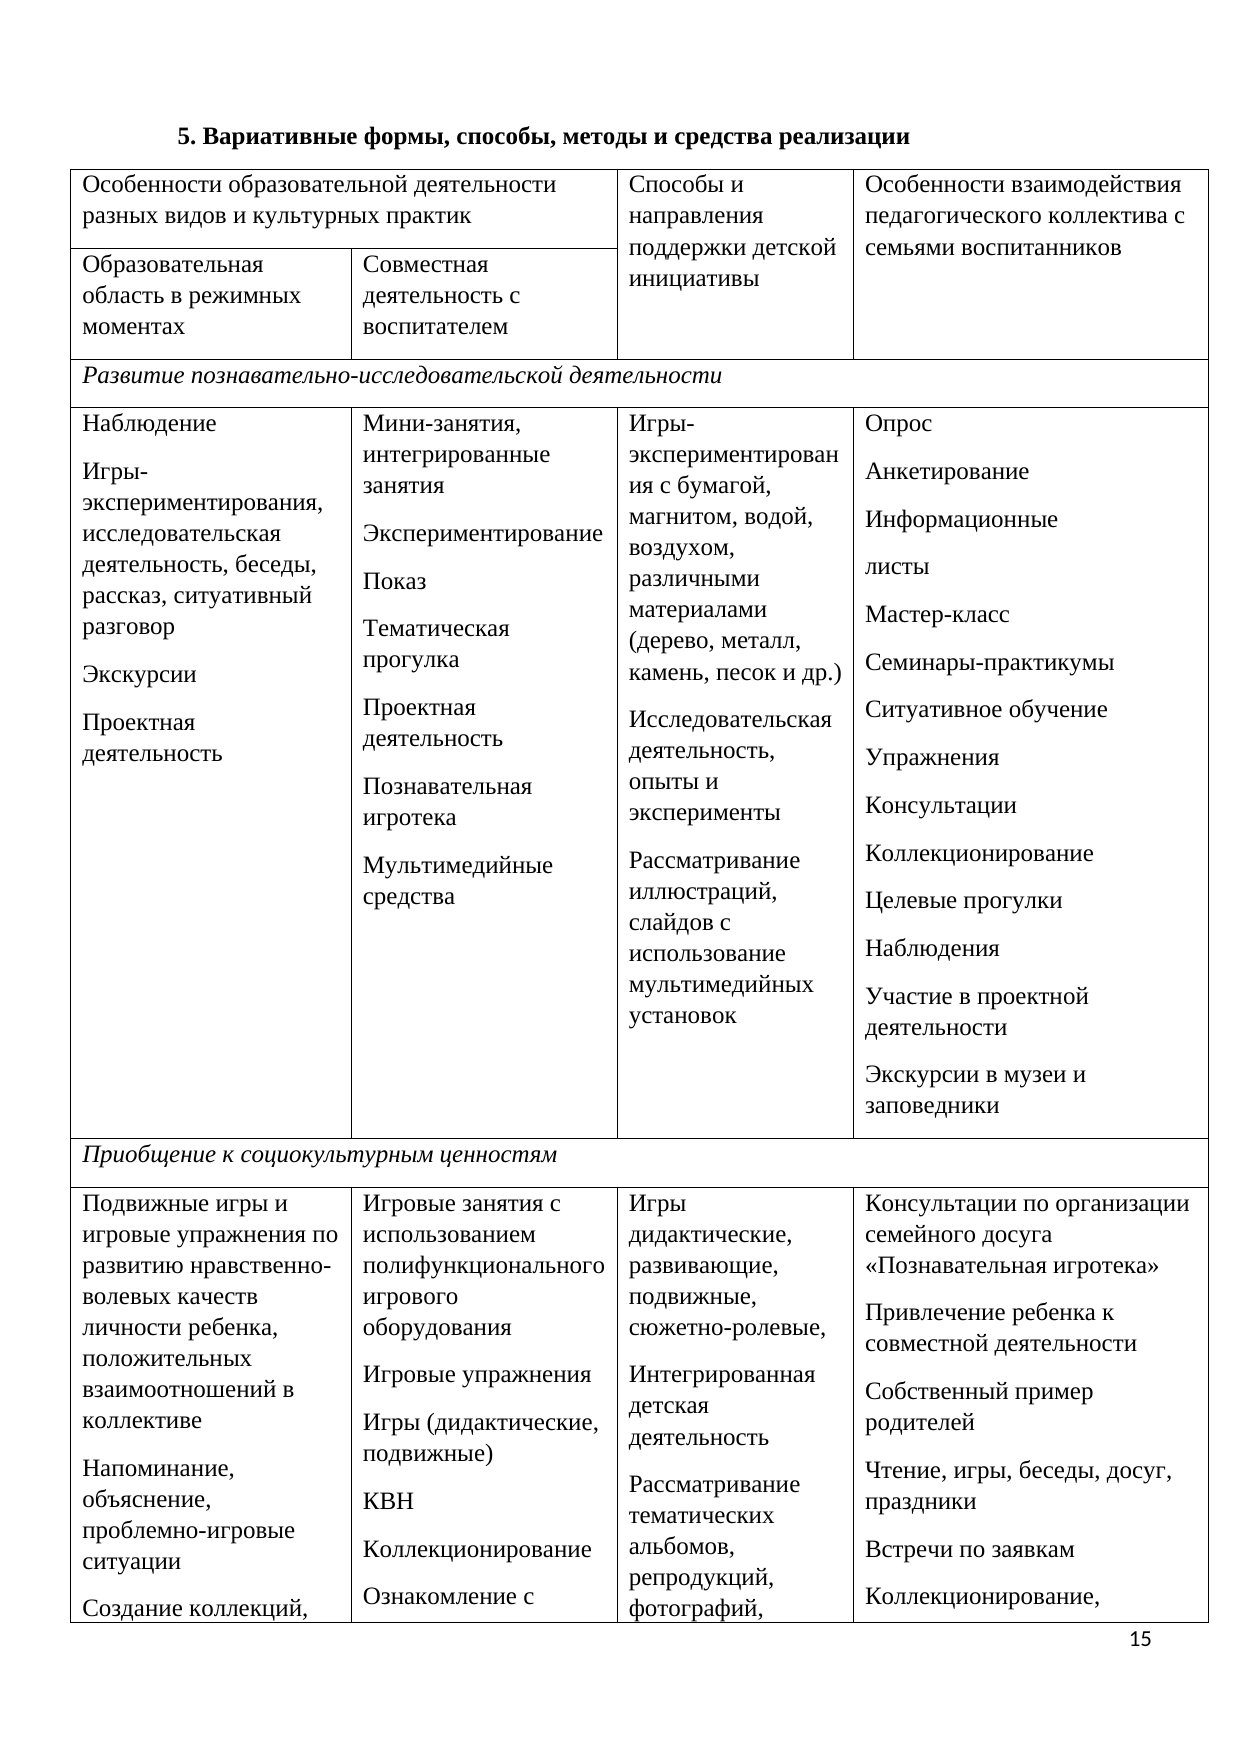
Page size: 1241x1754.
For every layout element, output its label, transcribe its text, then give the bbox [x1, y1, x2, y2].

table_header Особенности взаимодействия педагогического коллектива с семьями воспитанников [854, 170, 1208, 359]
table_header Способы и направления поддержки детской инициативы [618, 170, 853, 359]
table_cell Мини-занятия, интегрированные занятия Экспериментирование Показ Тематическая прогулка Проектная деятельность Познавательная игротека Мультимедийные средства [352, 408, 617, 1138]
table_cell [854, 1188, 1208, 1622]
table_cell Образовательная область в режимных моментах [71, 249, 351, 359]
table_header Особенности образовательной деятельности разных видов и культурных практик [71, 170, 617, 248]
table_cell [618, 1188, 853, 1622]
table_cell Опрос Анкетирование Информационные листы Мастер-класс Семинары-практикумы Ситуативное обучение Упражнения Консультации Коллекционирование Целевые прогулки Наблюдения Участие в проектной деятельности Экскурсии в музеи и заповедники [854, 408, 1208, 1138]
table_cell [71, 1188, 351, 1622]
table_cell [352, 1188, 617, 1622]
table_cell Совместная деятельность с воспитателем [352, 249, 617, 359]
table_cell Игры-экспериментирования с бумагой, магнитом, водой, воздухом, различными материалами (дерево, металл, камень, песок и др.) Исследовательская деятельность, опыты и эксперименты Рассматривание иллюстраций, слайдов с использование мультимедийных установок [618, 408, 853, 1138]
table_cell Развитие познавательно-исследовательской деятельности [71, 360, 1208, 407]
table_cell Наблюдение Игры-экспериментирования, исследовательская деятельность, беседы, рассказ, ситуативный разговор Экскурсии Проектная деятельность [71, 408, 351, 1138]
table_cell Приобщение к социокультурным ценностям [71, 1139, 1208, 1187]
text 5. Вариативные формы, способы, методы и средства реализации [177, 121, 1152, 149]
